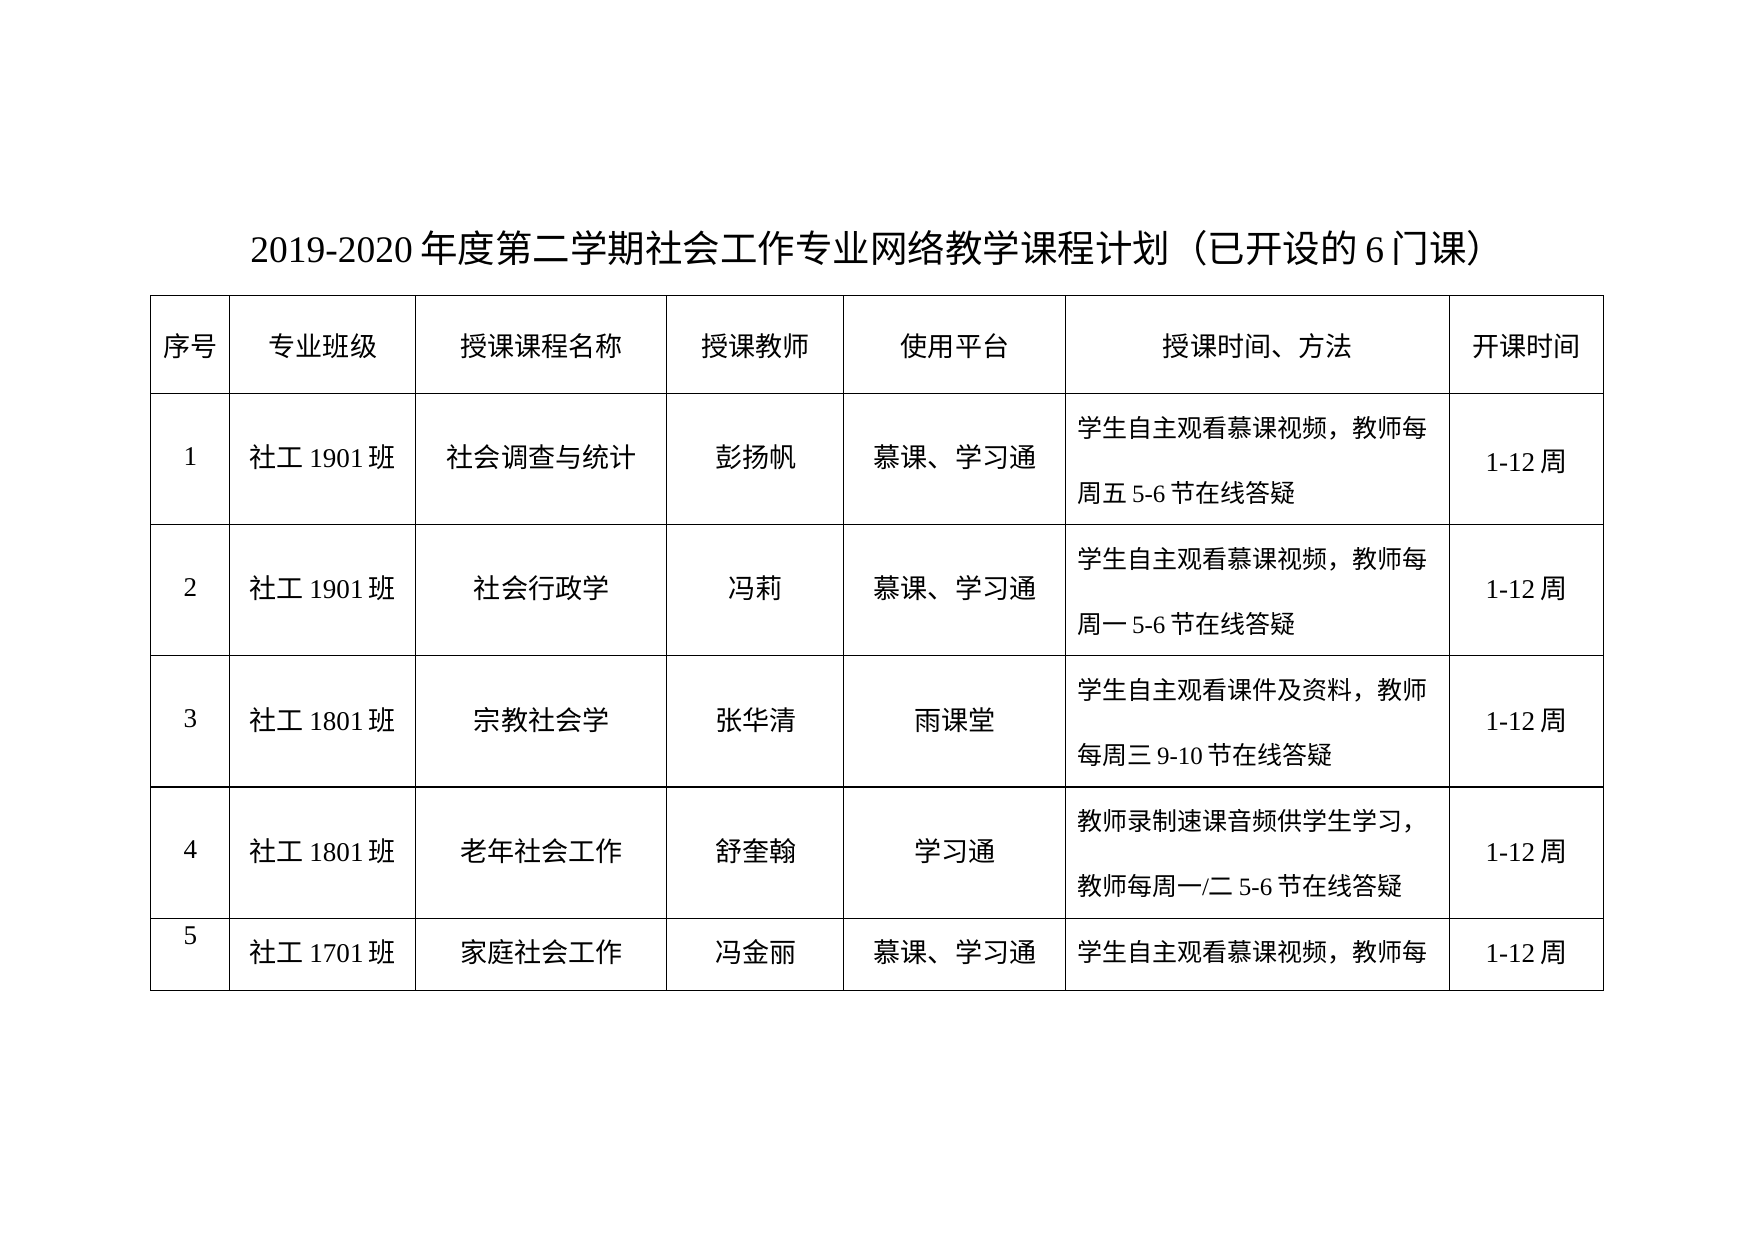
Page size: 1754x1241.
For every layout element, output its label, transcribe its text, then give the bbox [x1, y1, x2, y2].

table_header 使用平台 [844, 296, 1065, 393]
table_header 授课课程名称 [416, 296, 666, 393]
table_cell 学生自主观看课件及资料，教师每周三9-10节在线答疑 [1066, 656, 1449, 786]
table_cell 4 [151, 788, 229, 917]
table_header 专业班级 [230, 296, 415, 393]
table_cell 老年社会工作 [416, 788, 666, 917]
table_cell 3 [151, 656, 229, 786]
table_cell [1066, 919, 1449, 990]
text 2019-2020年度第二学期社会工作专业网络教学课程计划（已开设的6门课） [150, 214, 1604, 279]
table_cell 社工1901班 [230, 525, 415, 655]
table_cell 家庭社会工作 [416, 919, 666, 990]
table_cell 1-12周 [1450, 919, 1603, 990]
table_cell 5 [151, 919, 229, 990]
table_cell 张华清 [667, 656, 843, 786]
table_cell 学生自主观看慕课视频，教师每周一5-6节在线答疑 [1066, 525, 1449, 655]
table_cell 慕课、学习通 [844, 394, 1065, 524]
table_cell 社工1701班 [230, 919, 415, 990]
table_cell 教师录制速课音频供学生学习，教师每周一/二5-6节在线答疑 [1066, 788, 1449, 917]
table_cell 1-12周 [1450, 788, 1603, 917]
table_cell 宗教社会学 [416, 656, 666, 786]
table_cell 1-12周 [1450, 394, 1603, 524]
table_header 授课教师 [667, 296, 843, 393]
table_cell 慕课、学习通 [844, 525, 1065, 655]
table_cell 社工1801班 [230, 788, 415, 917]
table_cell 社会调查与统计 [416, 394, 666, 524]
table_cell 1-12周 [1450, 656, 1603, 786]
table_header 授课时间、方法 [1066, 296, 1449, 393]
table_cell 社工1901班 [230, 394, 415, 524]
table_header 序号 [151, 296, 229, 393]
table_cell 学生自主观看慕课视频，教师每周五5-6节在线答疑 [1066, 394, 1449, 524]
table_header 开课时间 [1450, 296, 1603, 393]
table_cell 1 [151, 394, 229, 524]
table_cell 社工1801班 [230, 656, 415, 786]
table_cell 1-12周 [1450, 525, 1603, 655]
table_cell 冯莉 [667, 525, 843, 655]
table_cell 学习通 [844, 788, 1065, 917]
table_cell 彭扬帆 [667, 394, 843, 524]
table_cell 舒奎翰 [667, 788, 843, 917]
table_cell 社会行政学 [416, 525, 666, 655]
table_cell 雨课堂 [844, 656, 1065, 786]
table_cell 2 [151, 525, 229, 655]
table_cell 慕课、学习通 [844, 919, 1065, 990]
table_cell 冯金丽 [667, 919, 843, 990]
